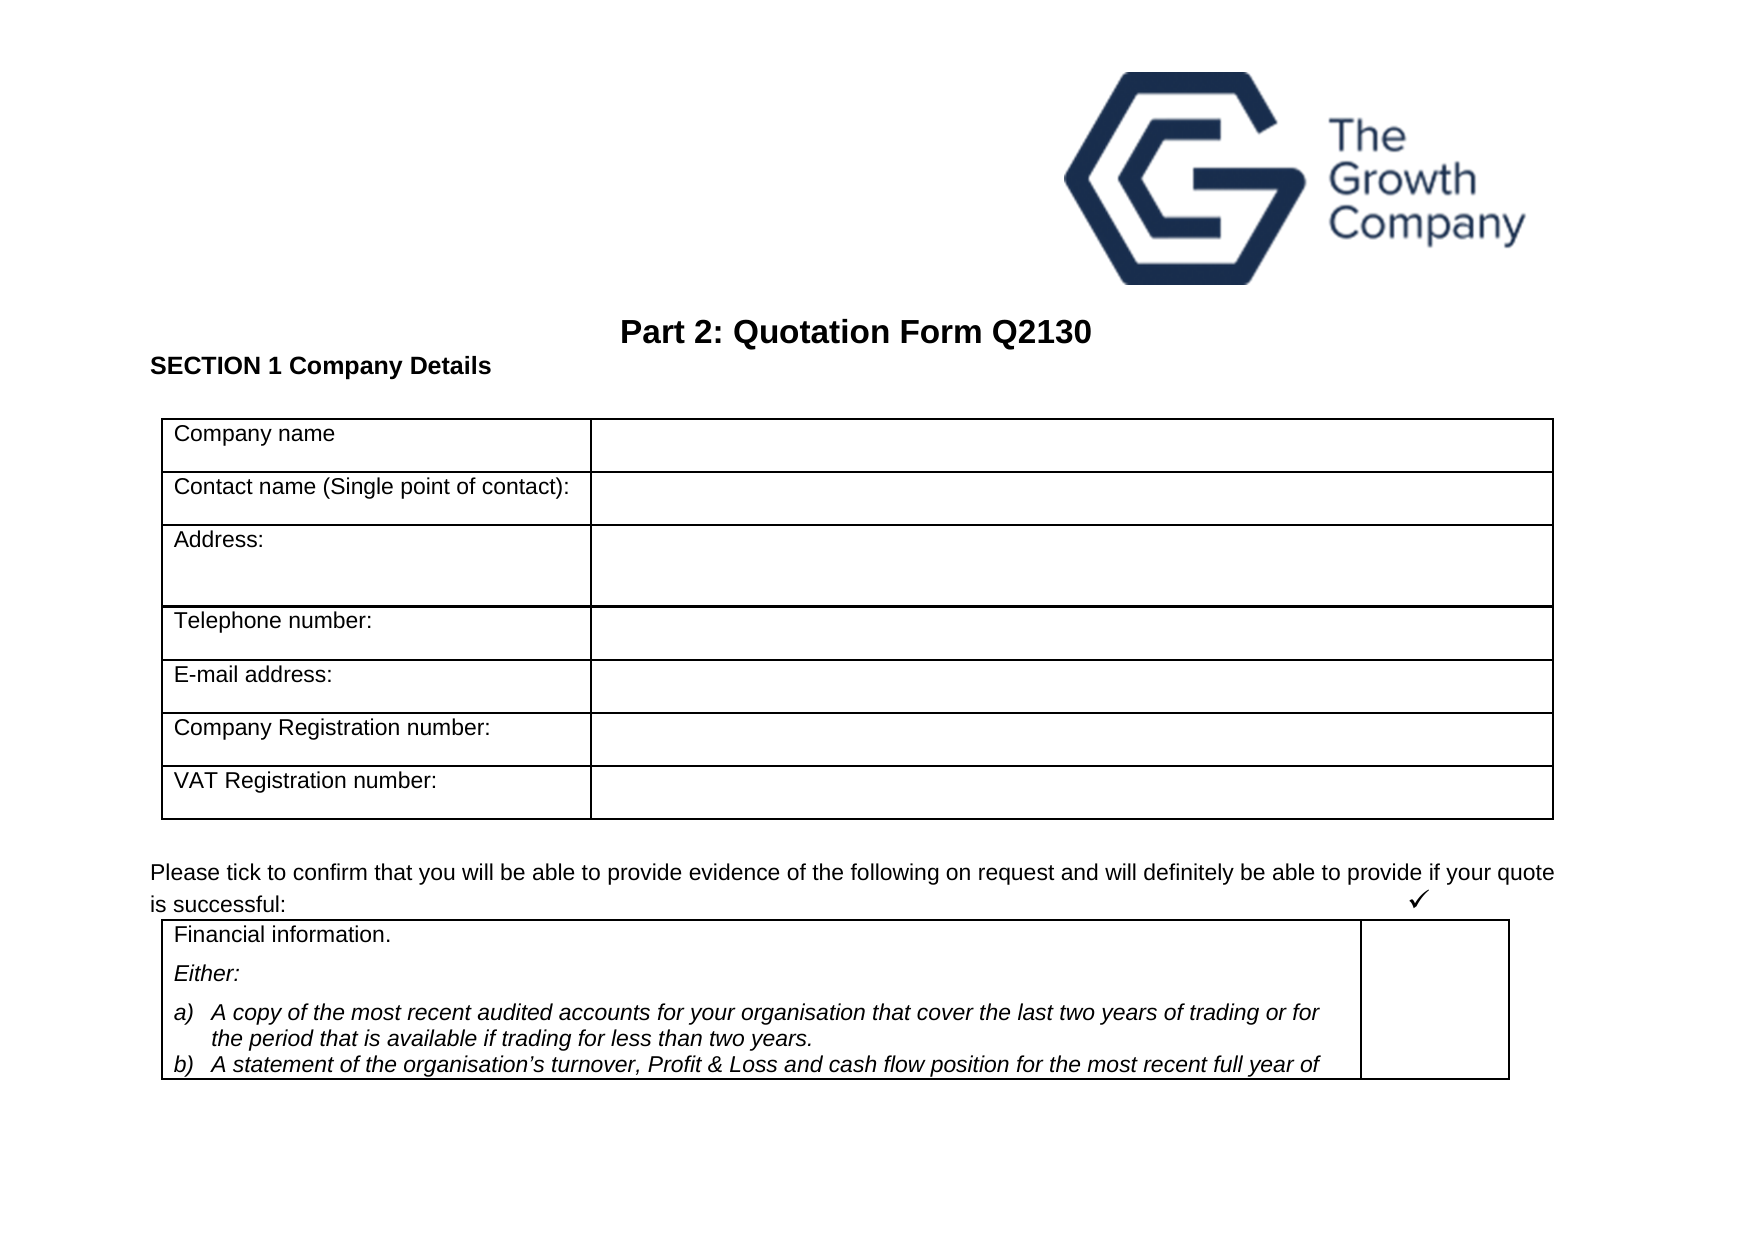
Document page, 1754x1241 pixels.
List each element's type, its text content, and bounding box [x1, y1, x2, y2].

table_cell [592, 714, 1552, 765]
table_header Company name [163, 420, 590, 471]
table_cell Contact name (Single point of contact): [163, 473, 590, 524]
table_cell [592, 767, 1552, 818]
table_header [1362, 921, 1508, 1078]
text Part 2: Quotation Form Q2130 [150, 312, 1562, 351]
table_header [592, 420, 1552, 471]
picture [1064, 72, 1563, 285]
text Please tick to confirm that you will be able to provide evidence of the following on request and will definitely be able to provide if your quote is successful: [150, 832, 1562, 919]
table_cell [592, 526, 1552, 605]
table_cell Address: [163, 526, 590, 605]
table_cell Company Registration number: [163, 714, 590, 765]
table_cell E-mail address: [163, 661, 590, 712]
table_cell [592, 661, 1552, 712]
text SECTION 1 Company Details [150, 351, 1562, 379]
table_cell [592, 608, 1552, 658]
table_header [163, 921, 1360, 1078]
table_cell Telephone number: [163, 608, 590, 658]
table_cell [592, 473, 1552, 524]
table_cell VAT Registration number: [163, 767, 590, 818]
